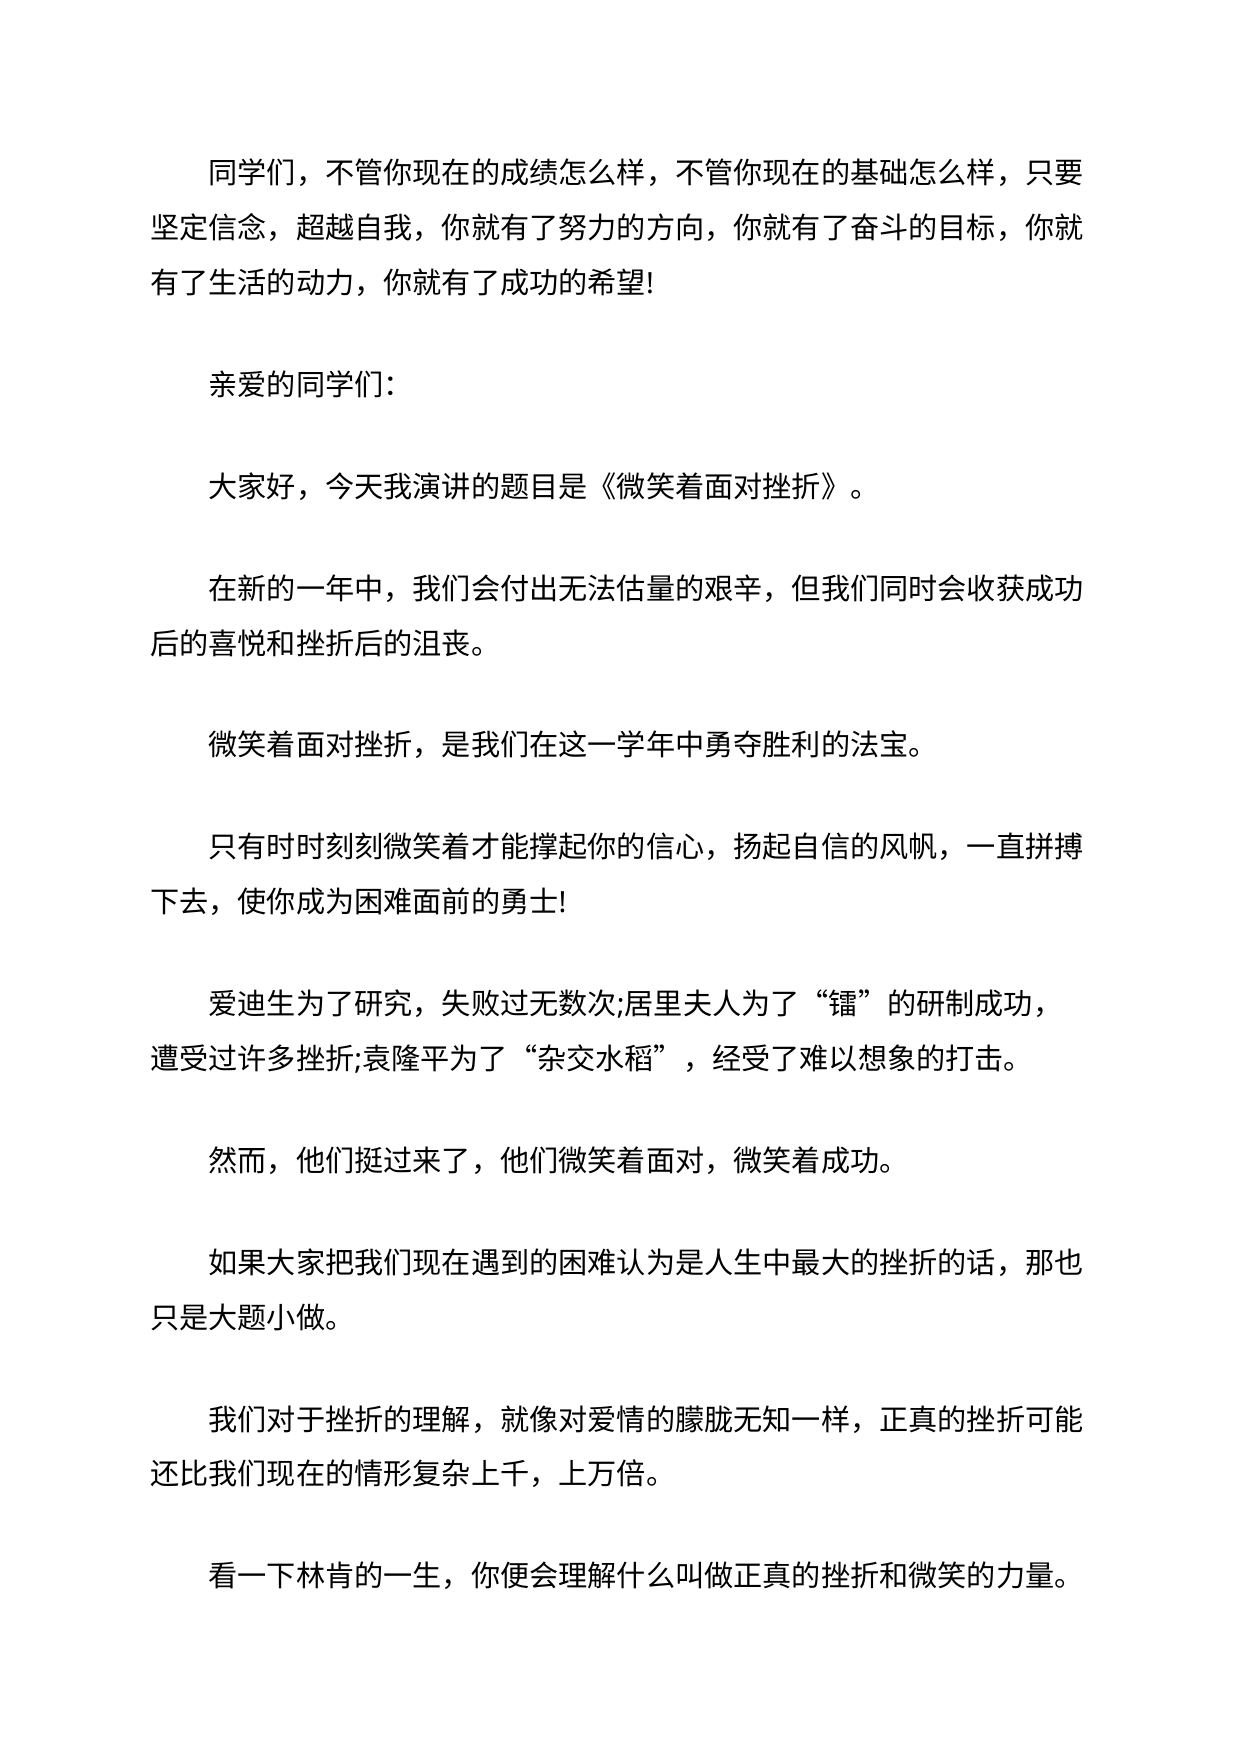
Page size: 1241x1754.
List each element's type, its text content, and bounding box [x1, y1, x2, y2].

text 微笑着面对挫折，是我们在这一学年中勇夺胜利的法宝。 [150, 722, 1090, 764]
text 亲爱的同学们： [150, 362, 1090, 404]
text 同学们，不管你现在的成绩怎么样，不管你现在的基础怎么样，只要坚定信念，超越自我，你就有了努力的方向，你就有了奋斗的目标，你就有了生活的动力，你就有了成功的希望! [150, 150, 1090, 302]
text 看一下林肯的一生，你便会理解什么叫做正真的挫折和微笑的力量。 [150, 1553, 1090, 1595]
text 在新的一年中，我们会付出无法估量的艰辛，但我们同时会收获成功后的喜悦和挫折后的沮丧。 [150, 565, 1090, 662]
text 然而，他们挺过来了，他们微笑着面对，微笑着成功。 [150, 1138, 1090, 1180]
text 只有时时刻刻微笑着才能撑起你的信心，扬起自信的风帆，一直拼搏下去，使你成为困难面前的勇士! [150, 824, 1090, 921]
text 如果大家把我们现在遇到的困难认为是人生中最大的挫折的话，那也只是大题小做。 [150, 1239, 1090, 1337]
text 爱迪生为了研究，失败过无数次;居里夫人为了“镭”的研制成功，遭受过许多挫折;袁隆平为了“杂交水稻”，经受了难以想象的打击。 [150, 981, 1090, 1078]
text 大家好，今天我演讲的题目是《微笑着面对挫折》。 [150, 463, 1090, 506]
text 我们对于挫折的理解，就像对爱情的朦胧无知一样，正真的挫折可能还比我们现在的情形复杂上千，上万倍。 [150, 1396, 1090, 1493]
